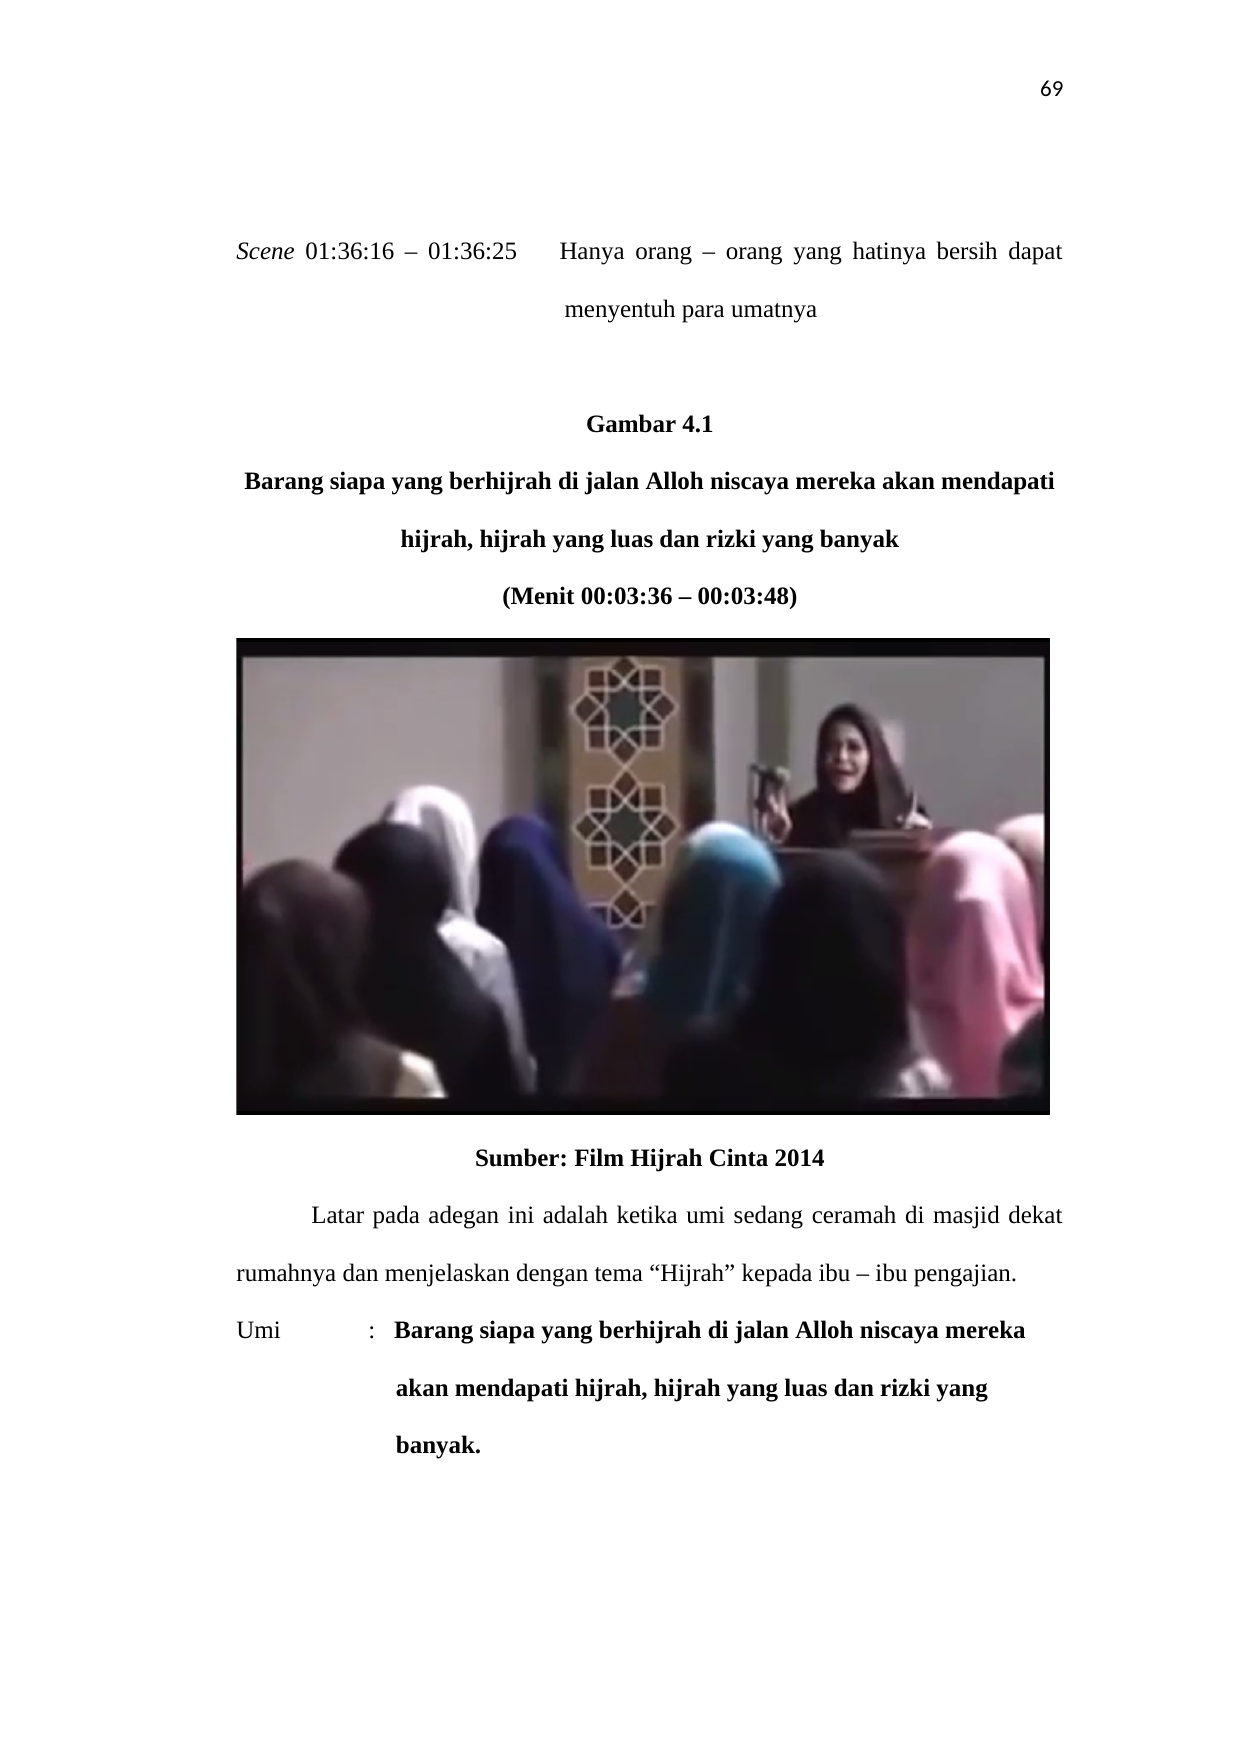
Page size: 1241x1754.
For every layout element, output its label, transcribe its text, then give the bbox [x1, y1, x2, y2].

text Latar pada adegan ini adalah ketika umi sedang ceramah di masjid dekat rumahnya dan menjelaskan dengan tema “Hijrah” kepada ibu – ibu pengajian. [236, 1201, 1063, 1287]
text Barang siapa yang berhijrah di jalan Alloh niscaya mereka akan mendapati hijrah, hijrah yang luas dan rizki yang banyak [236, 466, 1063, 552]
text Sumber: Film Hijrah Cinta 2014 [236, 1143, 1063, 1172]
picture [236, 638, 1063, 1115]
text Umi : Barang siapa yang berhijrah di jalan Alloh niscaya mereka akan mendapati hijrah, hijrah yang luas dan rizki yang banyak. [236, 1316, 1063, 1459]
text Scene 01:36:16 – 01:36:25 Hanya orang – orang yang hatinya bersih dapat menyentuh para umatnya [236, 236, 1063, 322]
text Gambar 4.1 [236, 409, 1063, 437]
text (Menit 00:03:36 – 00:03:48) [236, 581, 1063, 610]
